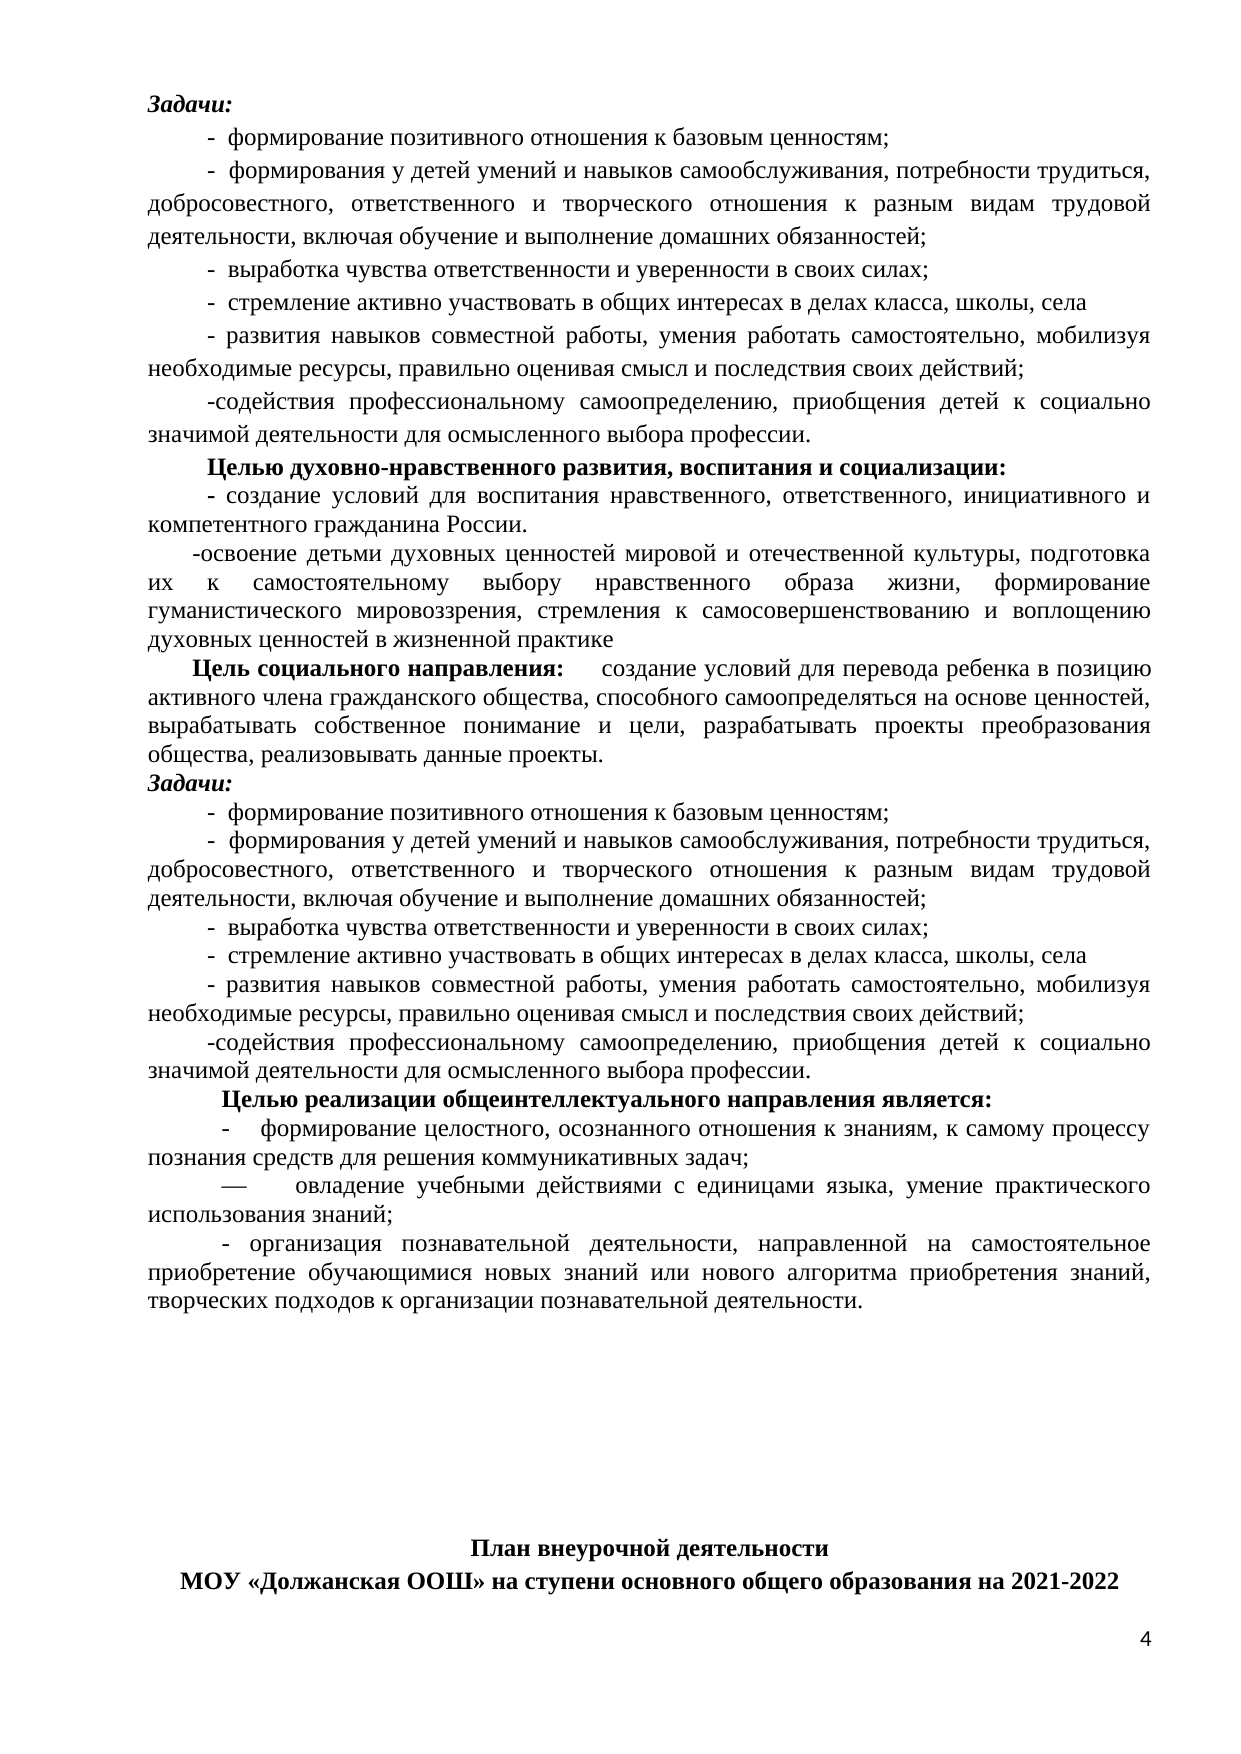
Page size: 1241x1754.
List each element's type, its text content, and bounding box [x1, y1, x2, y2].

text - создание условий для воспитания нравственного, ответственного, инициативного и компетентного гражданина России. [148, 481, 1152, 538]
text - развития навыков совместной работы, умения работать самостоятельно, мобилизуя необходимые ресурсы, правильно оценивая смысл и последствия своих действий; [148, 969, 1152, 1027]
text - выработка чувства ответственности и уверенности в своих силах; [148, 912, 1152, 941]
text - формирования у детей умений и навыков самообслуживания, потребности трудиться, добросовестного, ответственного и творческого отношения к разным видам трудовой деятельности, включая обучение и выполнение домашних обязанностей; [148, 155, 1152, 249]
text - формирования у детей умений и навыков самообслуживания, потребности трудиться, добросовестного, ответственного и творческого отношения к разным видам трудовой деятельности, включая обучение и выполнение домашних обязанностей; [148, 826, 1152, 912]
text - развития навыков совместной работы, умения работать самостоятельно, мобилизуя необходимые ресурсы, правильно оценивая смысл и последствия своих действий; [148, 320, 1152, 382]
text - организация познавательной деятельности, направленной на самостоятельное приобретение обучающимися новых знаний или нового алгоритма приобретения знаний, творческих подходов к организации познавательной деятельности. [148, 1228, 1152, 1314]
text - стремление активно участвовать в общих интересах в делах класса, школы, села [148, 941, 1152, 969]
text -содействия профессиональному самоопределению, приобщения детей к социально значимой деятельности для осмысленного выбора профессии. [148, 386, 1152, 448]
text -освоение детьми духовных ценностей мировой и отечественной культуры, подготовка их к самостоятельному выбору нравственного образа жизни, формирование гуманистического мировоззрения, стремления к самосовершенствованию и воплощению духовных ценностей в жизненной практике [148, 538, 1152, 653]
text МОУ «Должанская ООШ» на ступени основного общего образования на 2021-2022 [148, 1566, 1152, 1595]
text Целью реализации общеинтеллектуального направления является: [148, 1084, 1152, 1113]
text Цель социального направления: создание условий для перевода ребенка в позицию активного члена гражданского общества, способного самоопределяться на основе ценностей, вырабатывать собственное понимание и цели, разрабатывать проекты преобразования общества, реализовывать данные проекты. [148, 653, 1152, 768]
text - формирование позитивного отношения к базовым ценностям; [148, 122, 1152, 150]
text — овладение учебными действиями с единицами языка, умение практического использования знаний; [148, 1171, 1152, 1228]
text - формирование позитивного отношения к базовым ценностям; [148, 797, 1152, 826]
text - формирование целостного, осознанного отношения к знаниям, к самому процессу познания средств для решения коммуникативных задач; [148, 1113, 1152, 1171]
text -содействия профессиональному самоопределению, приобщения детей к социально значимой деятельности для осмысленного выбора профессии. [148, 1027, 1152, 1084]
text - стремление активно участвовать в общих интересах в делах класса, школы, села [148, 287, 1152, 316]
text - выработка чувства ответственности и уверенности в своих силах; [148, 254, 1152, 282]
text Целью духовно-нравственного развития, воспитания и социализации: [148, 452, 1152, 481]
text План внеурочной деятельности [148, 1533, 1152, 1562]
text Задачи: [148, 768, 1152, 797]
text Задачи: [148, 89, 1152, 117]
